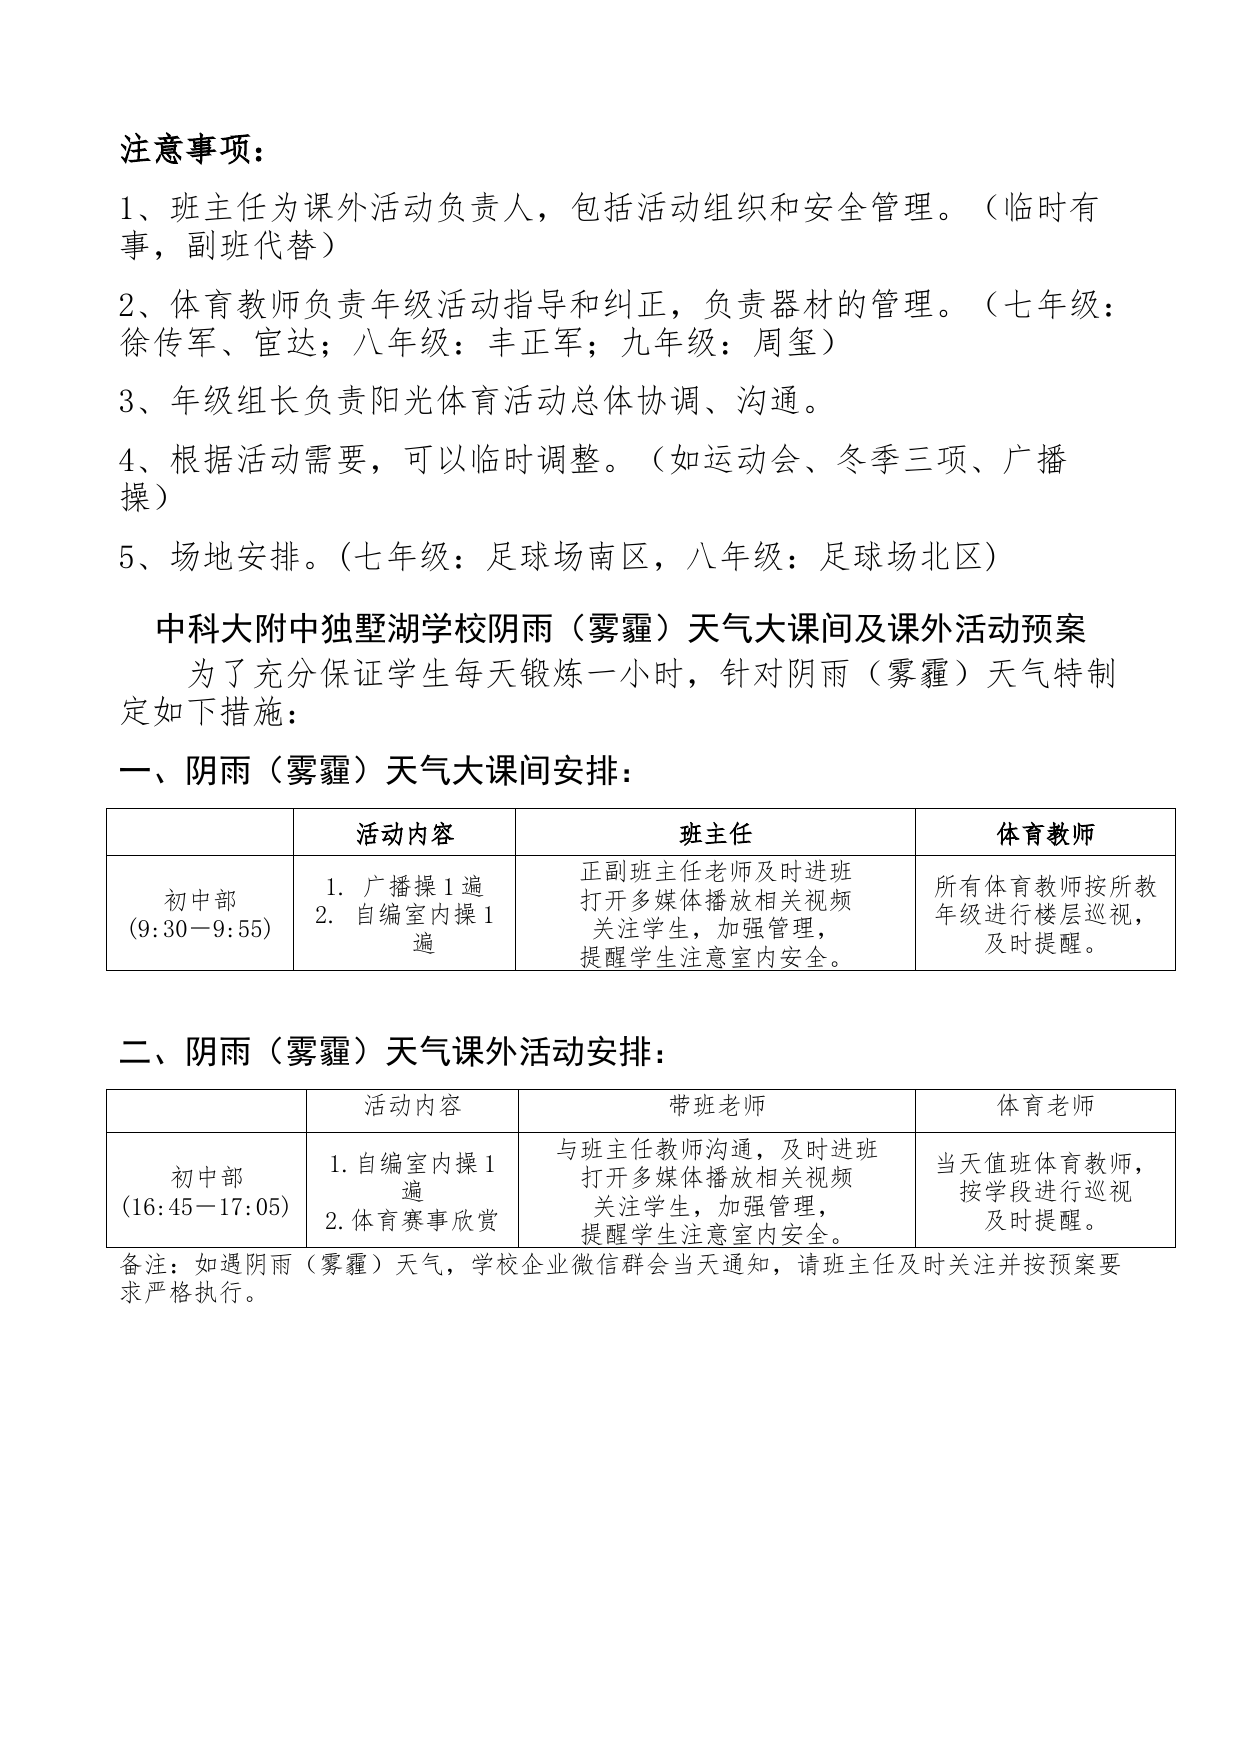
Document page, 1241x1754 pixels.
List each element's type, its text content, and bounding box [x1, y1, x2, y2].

table_cell 1.自编室内操1遍 2.体育赛事欣赏 [307, 1133, 518, 1247]
text 一、阴雨（雾霾）天气大课间安排： [118, 749, 1122, 787]
table_header [107, 1090, 306, 1132]
text 2、体育教师负责年级活动指导和纠正，负责器材的管理。（七年级：徐传军、宦达；八年级：丰正军；九年级：周玺） [118, 283, 1122, 359]
table_header 活动内容 [294, 809, 515, 854]
table_cell 所有体育教师按所教年级进行楼层巡视， 及时提醒。 [916, 856, 1175, 970]
text 为了充分保证学生每天锻炼一小时，针对阴雨（雾霾）天气特制定如下措施： [118, 652, 1122, 728]
text 3、年级组长负责阳光体育活动总体协调、沟通。 [118, 379, 1122, 418]
table_header 带班老师 [519, 1090, 915, 1132]
table_cell 与班主任教师沟通，及时进班 打开多媒体播放相关视频 关注学生，加强管理， 提醒学生注意室内安全。 [519, 1133, 915, 1247]
text 二、阴雨（雾霾）天气课外活动安排： [118, 1030, 1122, 1068]
text 注意事项： [118, 127, 1122, 165]
table_header 体育教师 [916, 809, 1175, 854]
text 1、班主任为课外活动负责人，包括活动组织和安全管理。（临时有事，副班代替） [118, 186, 1122, 262]
table_header 体育老师 [916, 1090, 1175, 1132]
table_cell 广播操1遍 自编室内操1遍 [294, 856, 515, 970]
text 备注：如遇阴雨（雾霾）天气，学校企业微信群会当天通知，请班主任及时关注并按预案要求严格执行。 [118, 1248, 1122, 1305]
table_cell 当天值班体育教师， 按学段进行巡视 及时提醒。 [916, 1133, 1175, 1247]
table_cell 初中部 (16:45－17:05) [107, 1133, 306, 1247]
table_cell 正副班主任老师及时进班 打开多媒体播放相关视频 关注学生，加强管理， 提醒学生注意室内安全。 [516, 856, 915, 970]
text 4、根据活动需要，可以临时调整。（如运动会、冬季三项、广播操） [118, 438, 1122, 514]
table_header [107, 809, 293, 854]
text 中科大附中独墅湖学校阴雨（雾霾）天气大课间及课外活动预案 [118, 594, 1122, 652]
table_header 班主任 [516, 809, 915, 854]
table_cell 初中部 (9:30－9:55) [107, 856, 293, 970]
text 5、场地安排。(七年级：足球场南区，八年级：足球场北区) [118, 535, 1122, 573]
table_header 活动内容 [307, 1090, 518, 1132]
